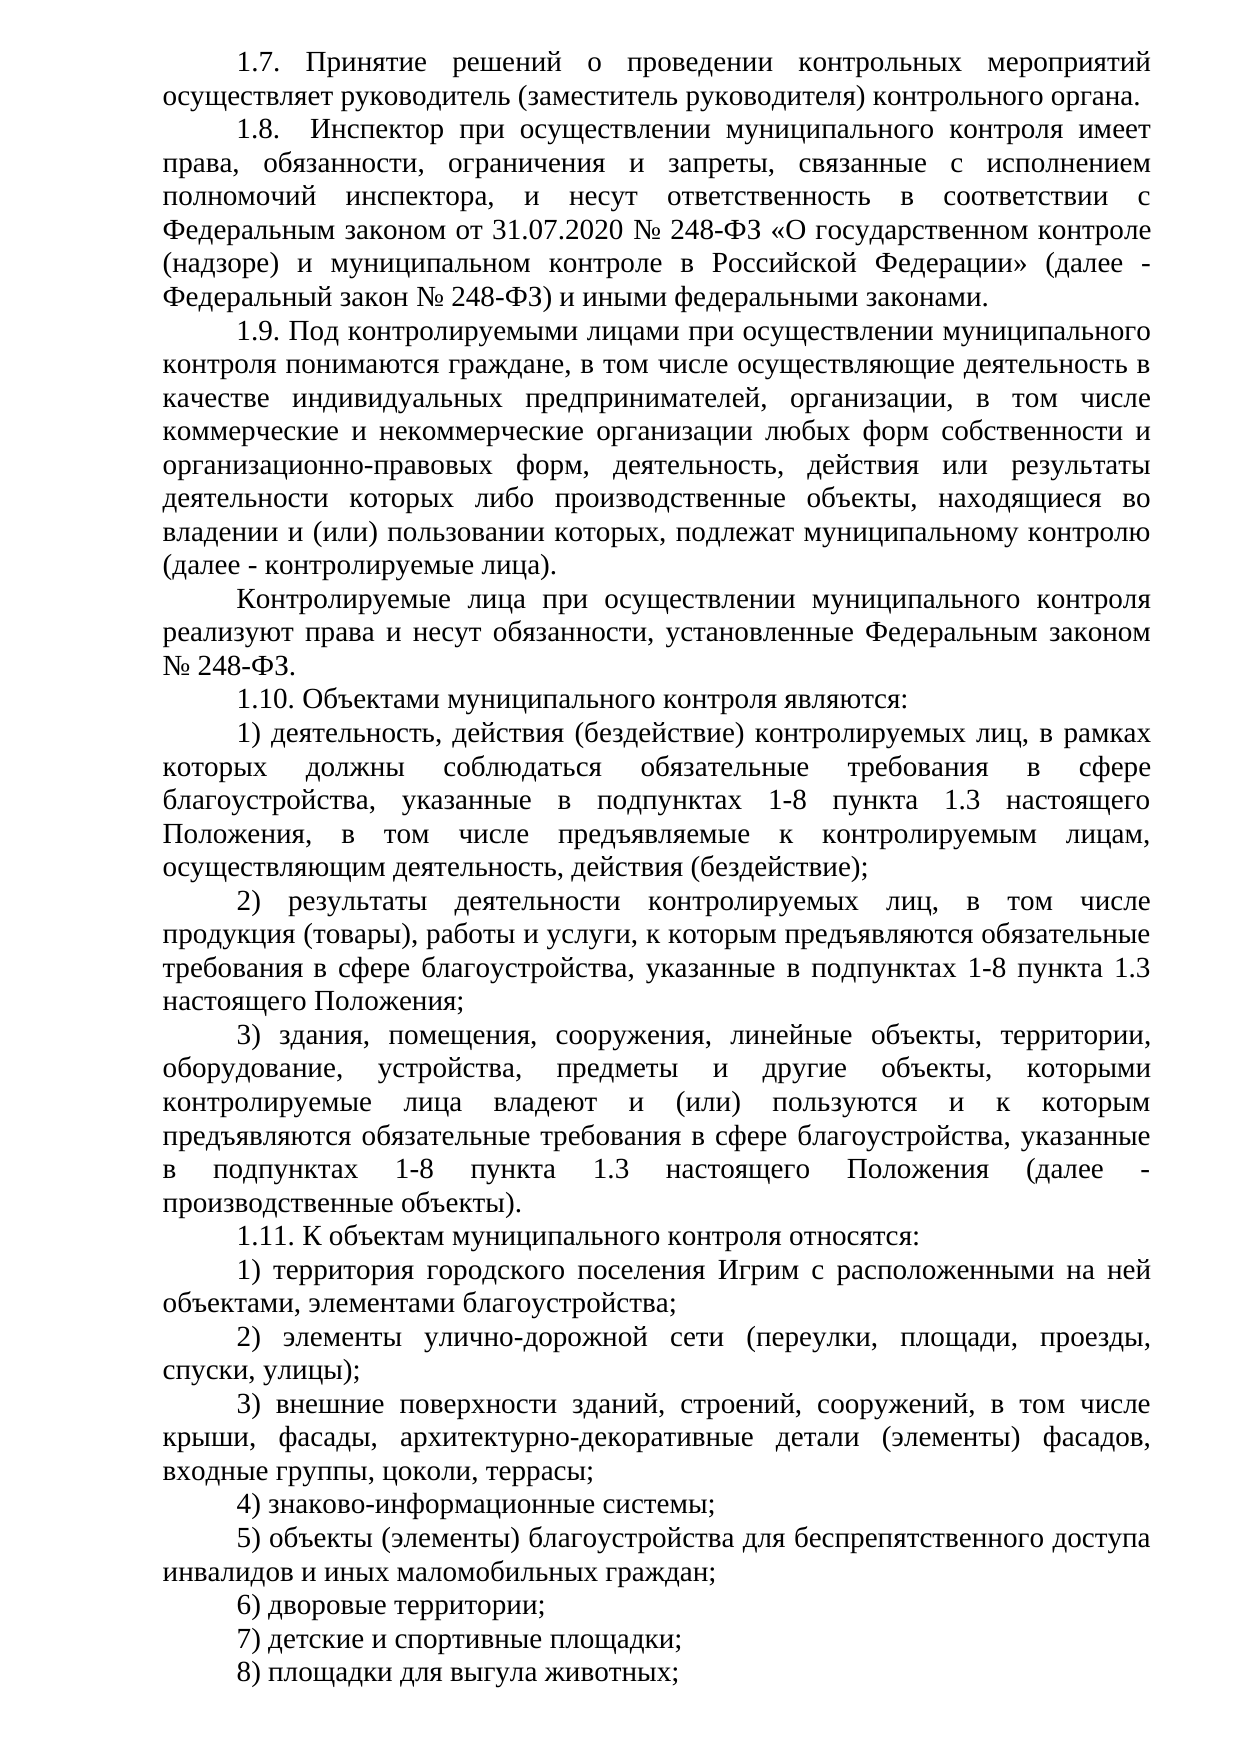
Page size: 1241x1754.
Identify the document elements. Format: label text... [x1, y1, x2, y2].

text 3) внешние поверхности зданий, строений, сооружений, в том числе крыши, фасады, архитектурно-декоративные детали (элементы) фасадов, входные группы, цоколи, террасы; [162, 1386, 1152, 1487]
text 2) элементы улично-дорожной сети (переулки, площади, проезды, спуски, улицы); [162, 1319, 1152, 1386]
text 1.9. Под контролируемыми лицами при осуществлении муниципального контроля понимаются граждане, в том числе осуществляющие деятельность в качестве индивидуальных предпринимателей, организации, в том числе коммерческие и некоммерческие организации любых форм собственности и организационно-правовых форм, деятельность, действия или результаты деятельности которых либо производственные объекты, находящиеся во владении и (или) пользовании которых, подлежат муниципальному контролю (далее - контролируемые лица). [162, 313, 1152, 581]
text 4) знаково-информационные системы; [162, 1487, 1152, 1520]
text 5) объекты (элементы) благоустройства для беспрепятственного доступа инвалидов и иных маломобильных граждан; [162, 1520, 1152, 1587]
text 1) территория городского поселения Игрим с расположенными на ней объектами, элементами благоустройства; [162, 1252, 1152, 1319]
text 6) дворовые территории; [162, 1587, 1152, 1621]
text Контролируемые лица при осуществлении муниципального контроля реализуют права и несут обязанности, установленные Федеральным законом № 248-ФЗ. [162, 581, 1152, 682]
text 1.8. Инспектор при осуществлении муниципального контроля имеет права, обязанности, ограничения и запреты, связанные с исполнением полномочий инспектора, и несут ответственность в соответствии с Федеральным законом от 31.07.2020 № 248-ФЗ «О государственном контроле (надзоре) и муниципальном контроле в Российской Федерации» (далее - Федеральный закон № 248-ФЗ) и иными федеральными законами. [162, 111, 1152, 313]
text 1.7. Принятие решений о проведении контрольных мероприятий осуществляет руководитель (заместитель руководителя) контрольного органа. [162, 44, 1152, 111]
text 3) здания, помещения, сооружения, линейные объекты, территории, оборудование, устройства, предметы и другие объекты, которыми контролируемые лица владеют и (или) пользуются и к которым предъявляются обязательные требования в сфере благоустройства, указанные в подпунктах 1-8 пункта 1.3 настоящего Положения (далее - производственные объекты). [162, 1017, 1152, 1218]
text 7) детские и спортивные площадки; [162, 1621, 1152, 1654]
text 8) площадки для выгула животных; [162, 1654, 1152, 1688]
text 1.10. Объектами муниципального контроля являются: [162, 682, 1152, 715]
text 2) результаты деятельности контролируемых лиц, в том числе продукция (товары), работы и услуги, к которым предъявляются обязательные требования в сфере благоустройства, указанные в подпунктах 1-8 пункта 1.3 настоящего Положения; [162, 883, 1152, 1017]
text 1.11. К объектам муниципального контроля относятся: [162, 1218, 1152, 1252]
text 1) деятельность, действия (бездействие) контролируемых лиц, в рамках которых должны соблюдаться обязательные требования в сфере благоустройства, указанные в подпунктах 1-8 пункта 1.3 настоящего Положения, в том числе предъявляемые к контролируемым лицам, осуществляющим деятельность, действия (бездействие); [162, 715, 1152, 883]
